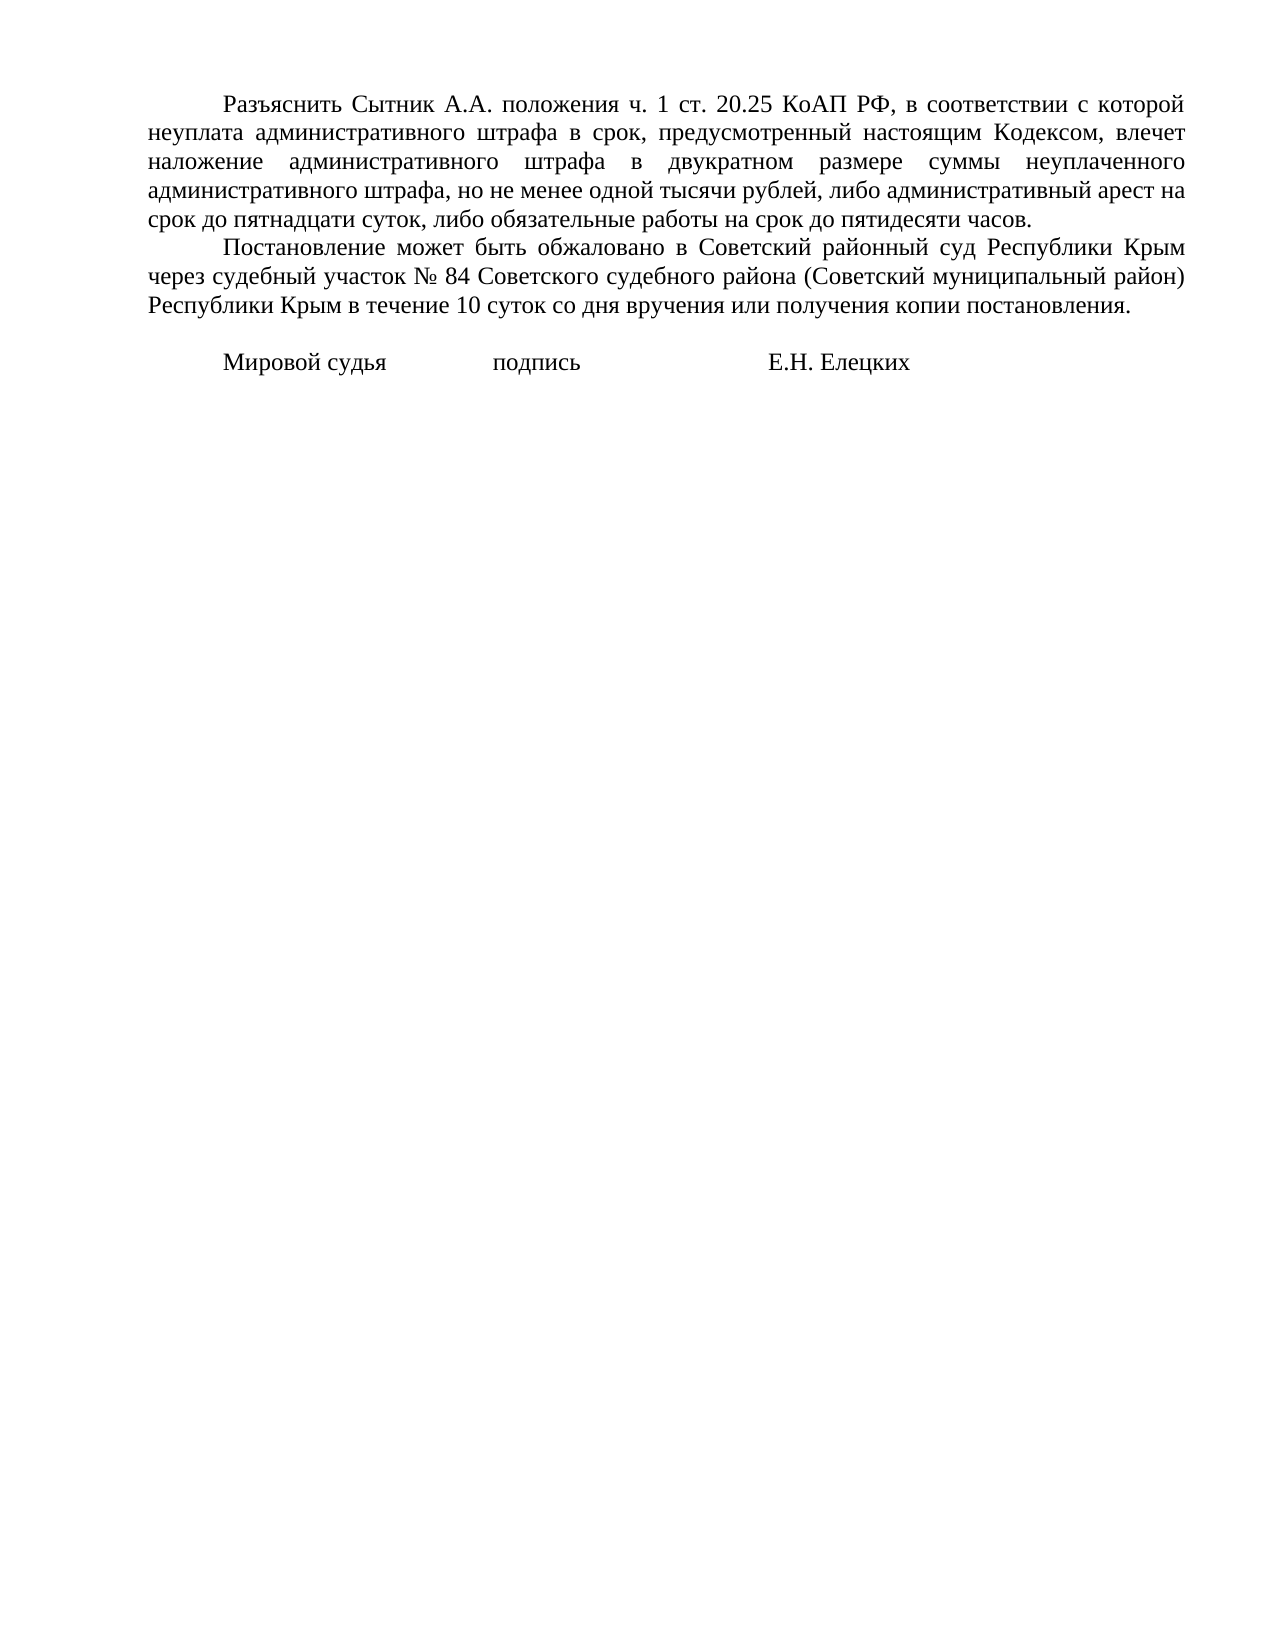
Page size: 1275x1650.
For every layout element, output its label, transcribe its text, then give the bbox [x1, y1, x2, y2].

text Разъяснить Сытник А.А. положения ч. 1 ст. 20.25 КоАП РФ, в соответствии с которой неуплата административного штрафа в срок, предусмотренный настоящим Кодексом, влечет наложение административного штрафа в двукратном размере суммы неуплаченного административного штрафа, но не менее одной тысячи рублей, либо административный арест на срок до пятнадцати суток, либо обязательные работы на срок до пятидесяти часов. [148, 89, 1186, 232]
text Мировой судья подпись Е.Н. Елецких [148, 347, 1186, 376]
text Постановление может быть обжаловано в Советский районный суд Республики Крым через судебный участок № 84 Советского судебного района (Советский муниципальный район) Республики Крым в течение 10 суток со дня вручения или получения копии постановления. [148, 232, 1186, 319]
